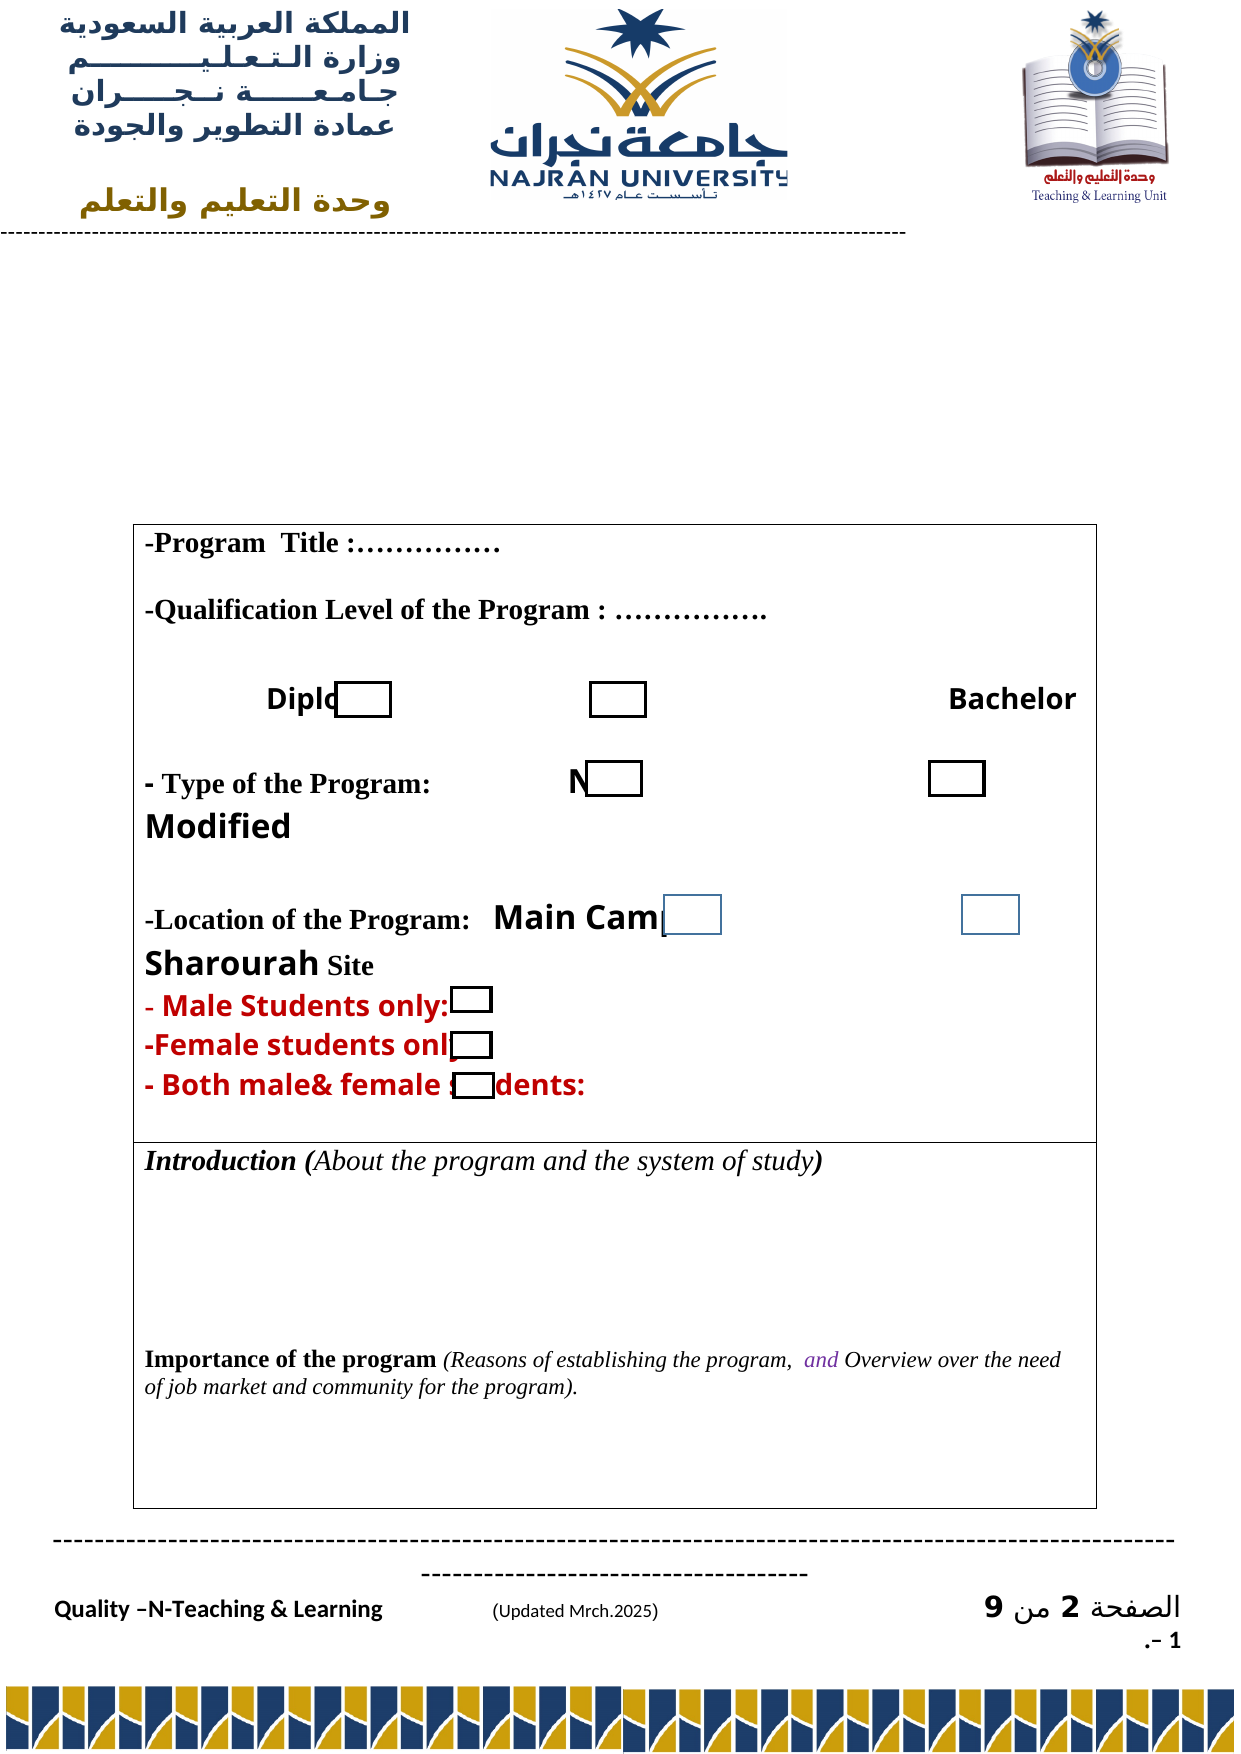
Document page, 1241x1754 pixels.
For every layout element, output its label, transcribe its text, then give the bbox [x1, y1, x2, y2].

picture [623, 1689, 1234, 1754]
table_header -Program Title :…………… -Qualification Level of the Program : ……………. Diploma Bachelor - Type of the Program: New Modified -Location of the Program: Main Campus Sharourah Site - Male Students only: -Female students only: - Both male& female students: [134, 525, 1096, 1142]
picture [6, 1686, 622, 1751]
picture [993, 7, 1203, 231]
picture [490, 9, 787, 200]
